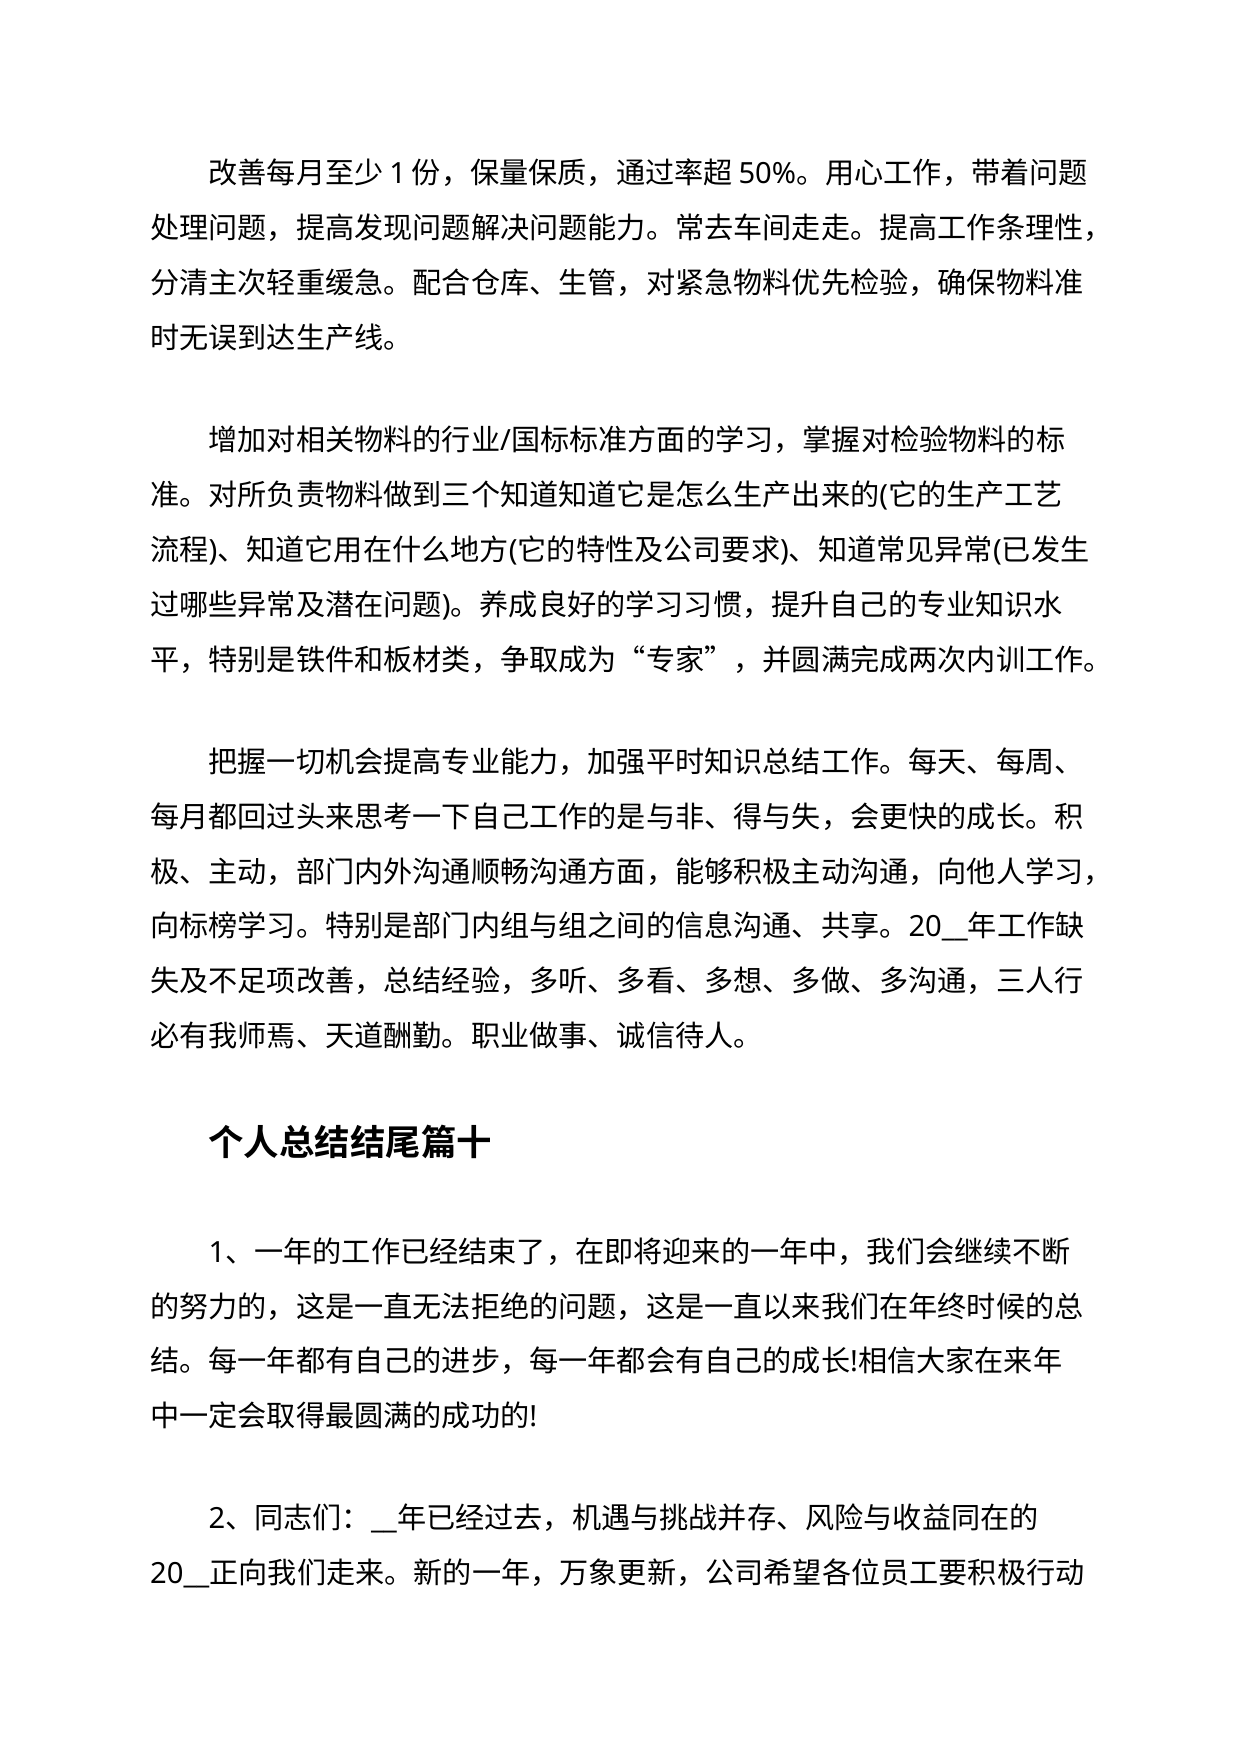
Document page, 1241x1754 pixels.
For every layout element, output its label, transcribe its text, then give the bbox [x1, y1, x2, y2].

text 改善每月至少1份，保量保质，通过率超50%。用心工作，带着问题处理问题，提高发现问题解决问题能力。常去车间走走。提高工作条理性，分清主次轻重缓急。配合仓库、生管，对紧急物料优先检验，确保物料准时无误到达生产线。 [150, 150, 1090, 357]
text 1、一年的工作已经结束了，在即将迎来的一年中，我们会继续不断的努力的，这是一直无法拒绝的问题，这是一直以来我们在年终时候的总结。每一年都有自己的进步，每一年都会有自己的成长!相信大家在来年中一定会取得最圆满的成功的! [150, 1228, 1090, 1435]
text 增加对相关物料的行业/国标标准方面的学习，掌握对检验物料的标准。对所负责物料做到三个知道知道它是怎么生产出来的(它的生产工艺流程)、知道它用在什么地方(它的特性及公司要求)、知道常见异常(已发生过哪些异常及潜在问题)。养成良好的学习习惯，提升自己的专业知识水平，特别是铁件和板材类，争取成为“专家”，并圆满完成两次内训工作。 [150, 417, 1090, 679]
text 把握一切机会提高专业能力，加强平时知识总结工作。每天、每周、每月都回过头来思考一下自己工作的是与非、得与失，会更快的成长。积极、主动，部门内外沟通顺畅沟通方面，能够积极主动沟通，向他人学习，向标榜学习。特别是部门内组与组之间的信息沟通、共享。20__年工作缺失及不足项改善，总结经验，多听、多看、多想、多做、多沟通，三人行必有我师焉、天道酬勤。职业做事、诚信待人。 [150, 738, 1090, 1055]
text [150, 1495, 1090, 1592]
text 个人总结结尾篇十 [150, 1115, 1090, 1166]
